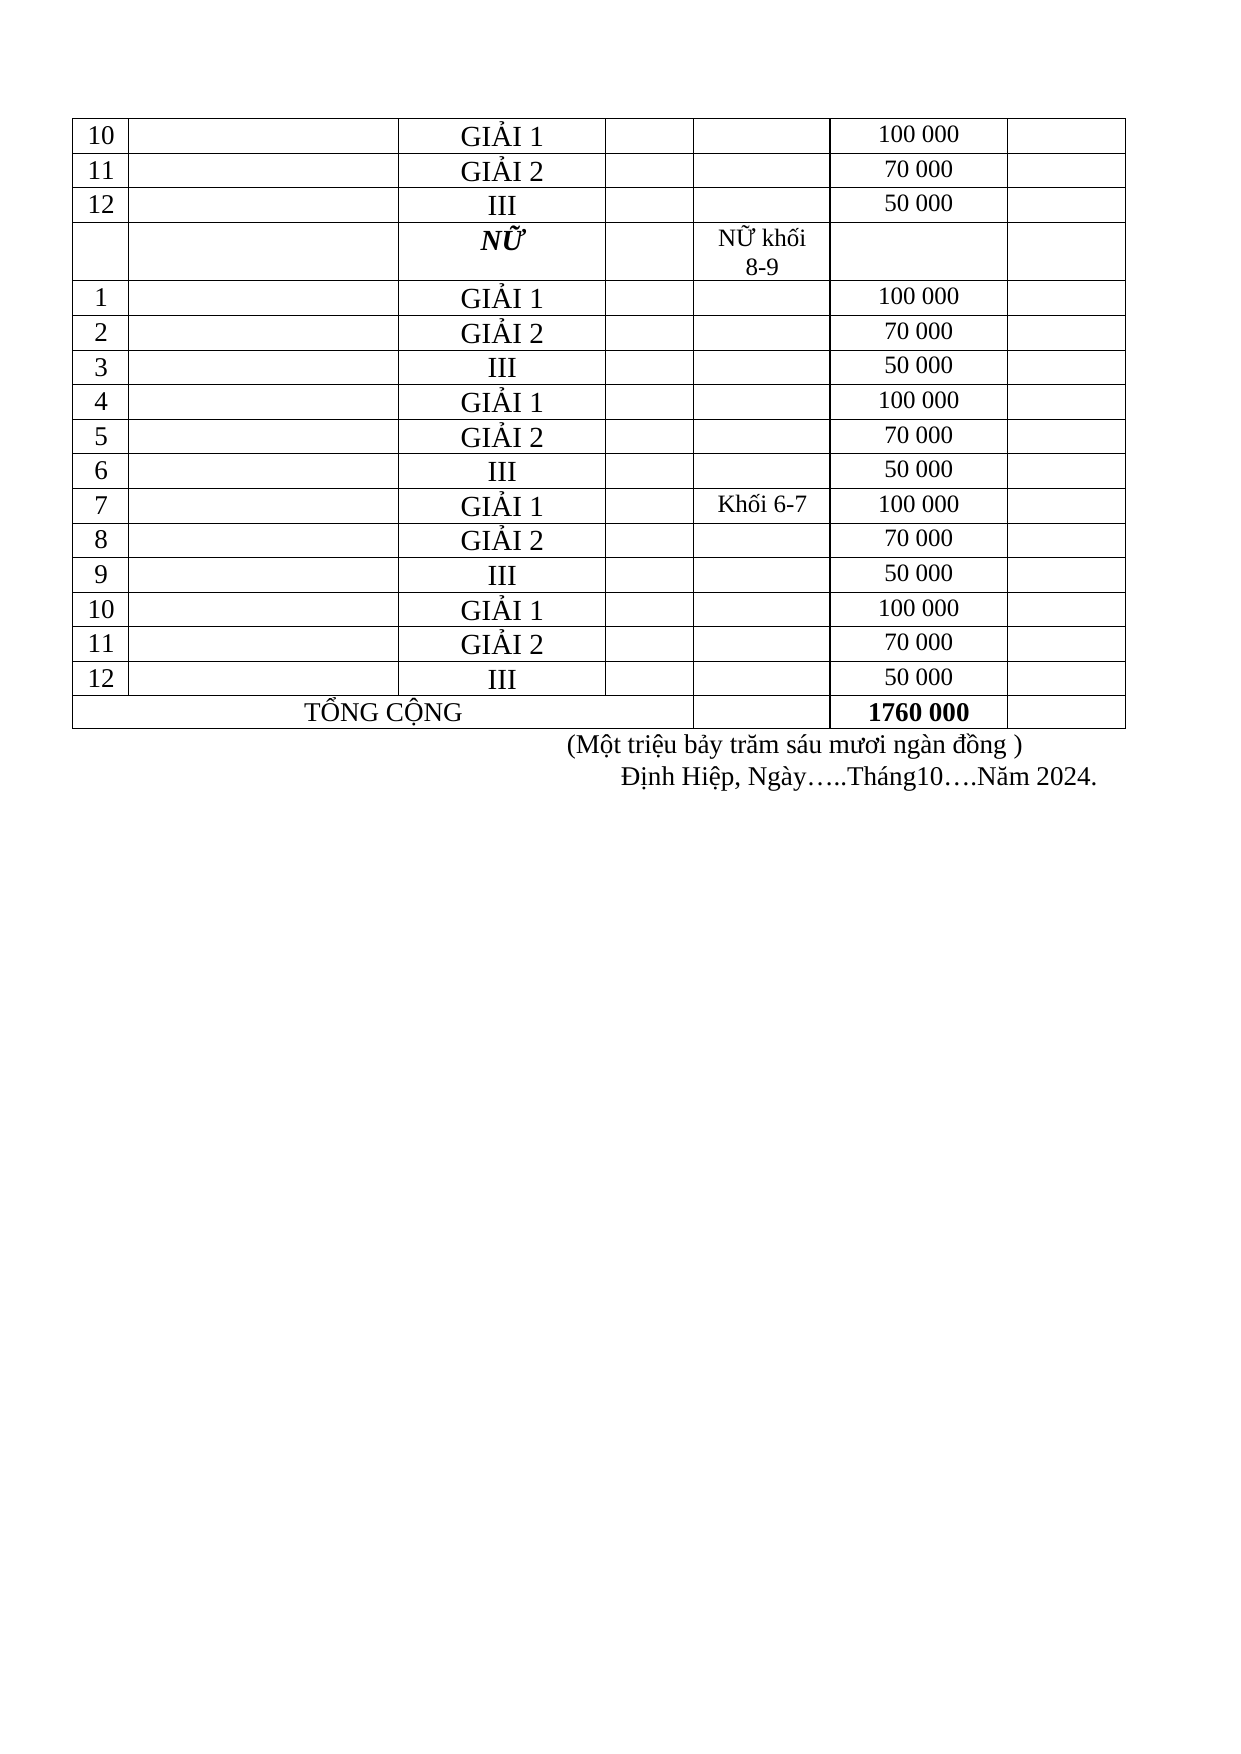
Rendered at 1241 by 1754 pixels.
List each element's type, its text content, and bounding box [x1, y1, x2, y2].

table_cell GIẢI 2 [399, 627, 605, 661]
table_cell 4 [73, 385, 128, 419]
table_cell [1008, 627, 1125, 661]
table_cell [129, 223, 398, 280]
table_cell NỮ [399, 223, 605, 280]
table_cell 100 000 [831, 385, 1007, 419]
table_cell [694, 420, 829, 453]
table_cell [129, 154, 398, 187]
table_cell 12 [73, 188, 128, 222]
table_cell III [399, 662, 605, 695]
table_cell [129, 385, 398, 419]
table_cell 6 [73, 454, 128, 488]
table_cell III [399, 558, 605, 592]
table_cell [694, 627, 829, 661]
table_cell [606, 351, 693, 384]
table_cell 100 000 [831, 281, 1007, 315]
table_cell [1008, 454, 1125, 488]
table_cell [129, 593, 398, 626]
table_cell 50 000 [831, 351, 1007, 384]
table_cell [1008, 662, 1125, 695]
table_cell 8 [73, 524, 128, 557]
table_cell [1008, 119, 1125, 153]
table_cell [694, 188, 829, 222]
table_cell 10 [73, 119, 128, 153]
table_cell TỔNG CỘNG [73, 696, 693, 728]
table_cell 70 000 [831, 627, 1007, 661]
table_cell 70 000 [831, 316, 1007, 349]
table_cell 9 [73, 558, 128, 592]
table_cell [129, 316, 398, 349]
table_cell GIẢI 2 [399, 524, 605, 557]
table_cell [129, 489, 398, 522]
table_cell [606, 454, 693, 488]
table_cell 100 000 [831, 119, 1007, 153]
table_cell 50 000 [831, 558, 1007, 592]
table_cell [694, 385, 829, 419]
table_cell GIẢI 2 [399, 316, 605, 349]
table_cell [606, 489, 693, 522]
table_cell [694, 316, 829, 349]
table_cell GIẢI 2 [399, 420, 605, 453]
table_cell III [399, 188, 605, 222]
table_cell [1008, 188, 1125, 222]
table_cell [606, 558, 693, 592]
table_cell [1008, 351, 1125, 384]
table_cell NỮ khối 8-9 [694, 223, 829, 280]
table_cell [694, 154, 829, 187]
table_cell [1008, 154, 1125, 187]
table_cell [1008, 489, 1125, 522]
table_cell [606, 223, 693, 280]
table_cell [606, 524, 693, 557]
table_cell GIẢI 1 [399, 385, 605, 419]
table_cell [606, 119, 693, 153]
table_cell 1 [73, 281, 128, 315]
text Định Hiệp, Ngày…..Tháng10….Năm 2024. [148, 760, 1152, 791]
table_cell [129, 627, 398, 661]
table_cell 70 000 [831, 524, 1007, 557]
table_cell GIẢI 1 [399, 119, 605, 153]
table_cell [694, 662, 829, 695]
table_cell 100 000 [831, 489, 1007, 522]
table_cell [606, 420, 693, 453]
table_cell [694, 524, 829, 557]
table_cell [1008, 420, 1125, 453]
text (Một triệu bảy trăm sáu mươi ngàn đồng ) [148, 729, 1152, 760]
table_cell [1008, 558, 1125, 592]
table_cell III [399, 351, 605, 384]
table_cell [129, 281, 398, 315]
table_cell 2 [73, 316, 128, 349]
table_cell III [399, 454, 605, 488]
table_cell [129, 351, 398, 384]
table_cell [129, 558, 398, 592]
table_cell GIẢI 1 [399, 593, 605, 626]
table_cell [1008, 316, 1125, 349]
table_cell [694, 281, 829, 315]
table_cell [1008, 281, 1125, 315]
table_cell [1008, 593, 1125, 626]
table_cell [129, 524, 398, 557]
table_cell 70 000 [831, 154, 1007, 187]
table_cell 10 [73, 593, 128, 626]
table_cell GIẢI 2 [399, 154, 605, 187]
table_cell [1008, 696, 1125, 728]
table_cell [606, 281, 693, 315]
table_cell [831, 223, 1007, 280]
table_cell [1008, 385, 1125, 419]
table_cell [129, 454, 398, 488]
table_cell 11 [73, 154, 128, 187]
table_cell GIẢI 1 [399, 489, 605, 522]
table_cell [694, 119, 829, 153]
table_cell [606, 385, 693, 419]
table_cell [1008, 524, 1125, 557]
table_cell [129, 662, 398, 695]
table_cell GIẢI 1 [399, 281, 605, 315]
table_cell 3 [73, 351, 128, 384]
table_cell 1760 000 [831, 696, 1007, 728]
table_cell [129, 119, 398, 153]
table_cell 5 [73, 420, 128, 453]
table_cell [129, 188, 398, 222]
table_cell 7 [73, 489, 128, 522]
table_cell [73, 223, 128, 280]
table_cell [129, 420, 398, 453]
table_cell 70 000 [831, 420, 1007, 453]
table_cell [694, 454, 829, 488]
table_cell 100 000 [831, 593, 1007, 626]
table_cell [606, 316, 693, 349]
table_cell 12 [73, 662, 128, 695]
table_cell [606, 662, 693, 695]
table_cell [606, 188, 693, 222]
table_cell [606, 154, 693, 187]
table_cell [694, 696, 829, 728]
table_cell 50 000 [831, 188, 1007, 222]
table_cell [694, 351, 829, 384]
table_cell 50 000 [831, 662, 1007, 695]
table_cell [694, 558, 829, 592]
table_cell 11 [73, 627, 128, 661]
table_cell Khối 6-7 [694, 489, 829, 522]
table_cell [694, 593, 829, 626]
table_cell 50 000 [831, 454, 1007, 488]
table_cell [1008, 223, 1125, 280]
table_cell [606, 593, 693, 626]
table_cell [606, 627, 693, 661]
